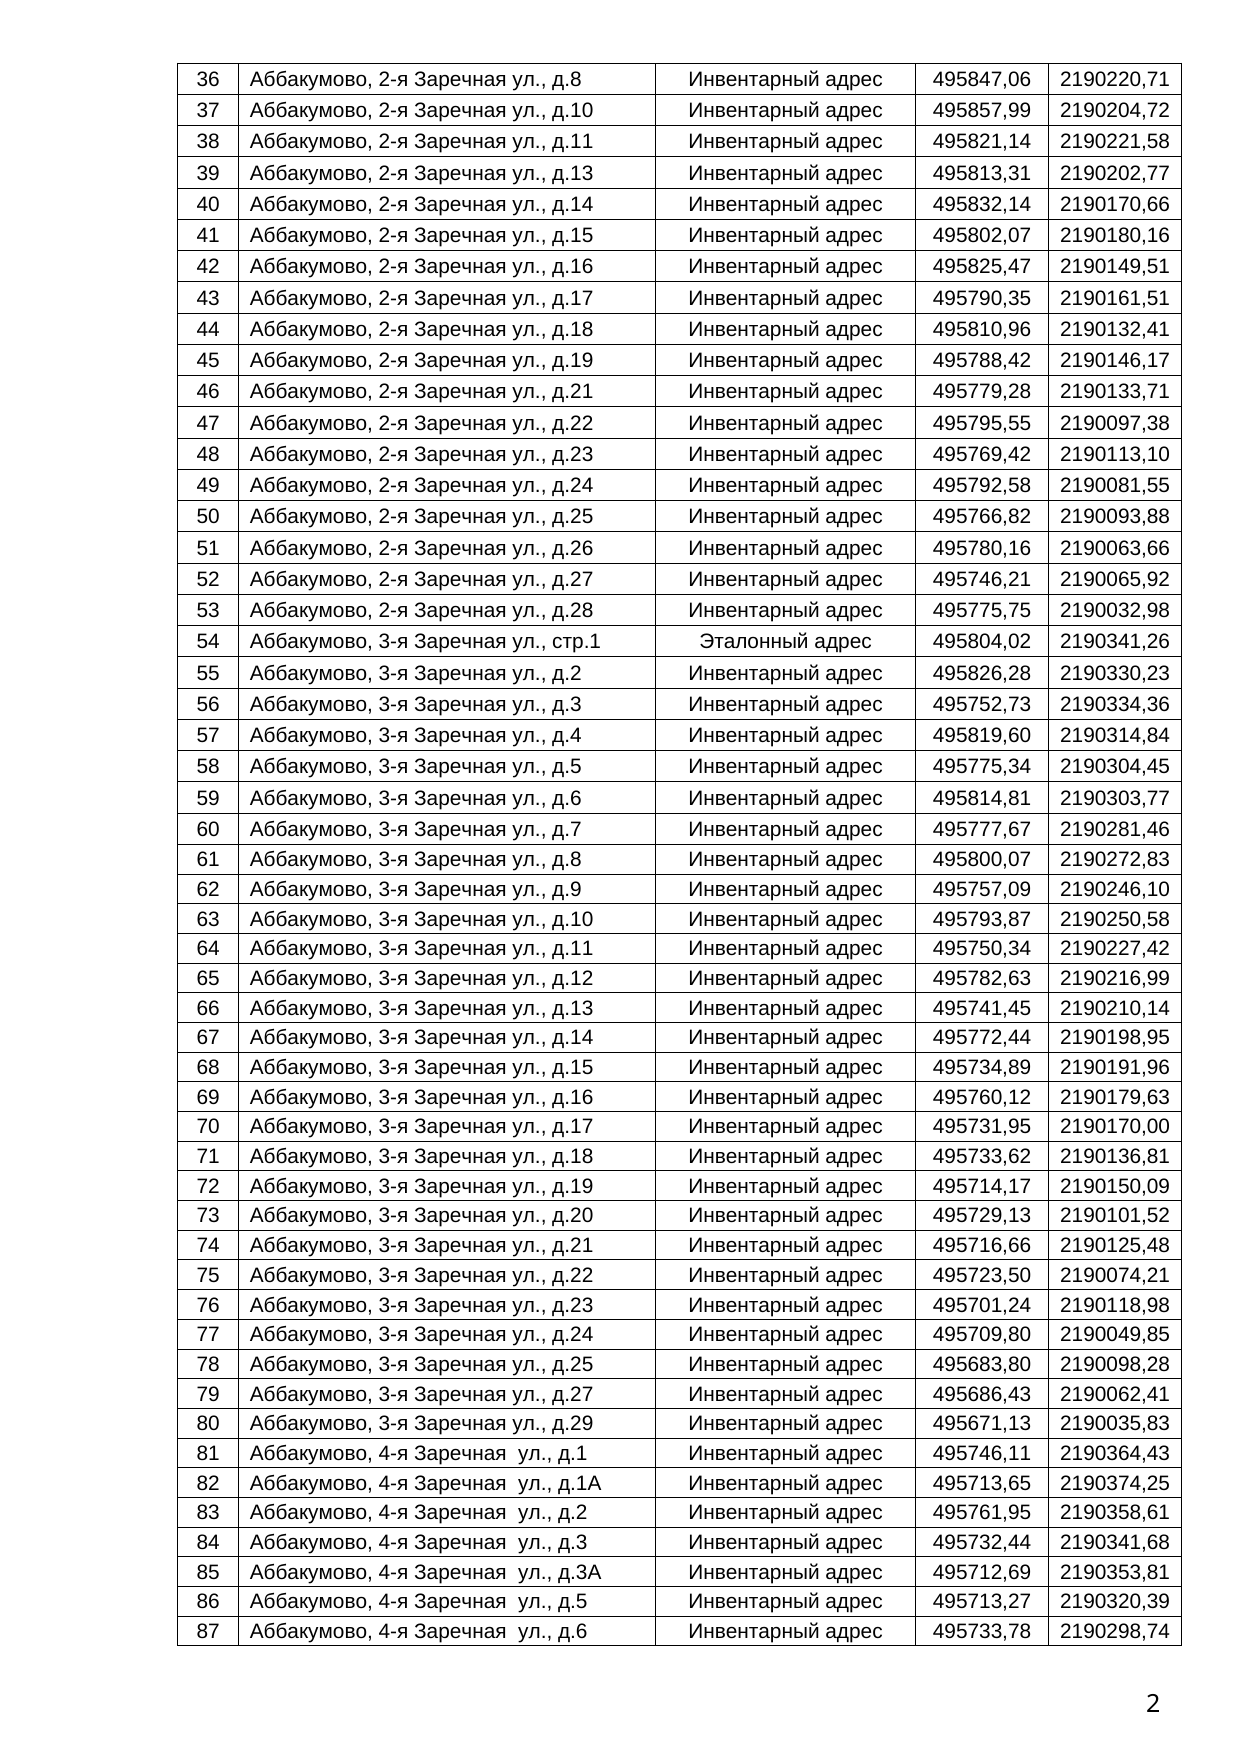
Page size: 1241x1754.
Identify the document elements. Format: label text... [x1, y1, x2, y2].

table_cell Аббакумово, 2-я Заречная ул., д.8 [239, 64, 655, 94]
table_cell 495779,28 [916, 376, 1048, 406]
table_cell 495733,78 [916, 1617, 1048, 1645]
table_cell 56 [178, 689, 238, 719]
table_cell 2190132,41 [1049, 314, 1181, 344]
table_cell 495732,44 [916, 1528, 1048, 1556]
table_cell Инвентарный адрес [656, 1142, 915, 1170]
table_cell Аббакумово, 3-я Заречная ул., д.21 [239, 1231, 655, 1259]
table_cell 66 [178, 993, 238, 1022]
table_cell 2190216,99 [1049, 964, 1181, 992]
table_cell Инвентарный адрес [656, 1231, 915, 1259]
table_cell 495832,14 [916, 189, 1048, 219]
table_cell Инвентарный адрес [656, 1379, 915, 1408]
table_cell 2190170,00 [1049, 1112, 1181, 1141]
table_cell 495821,14 [916, 126, 1048, 156]
table_cell 495819,60 [916, 720, 1048, 750]
table_cell 2190314,84 [1049, 720, 1181, 750]
table_cell Аббакумово, 3-я Заречная ул., д.14 [239, 1023, 655, 1052]
table_cell 495769,42 [916, 439, 1048, 469]
table_cell 59 [178, 782, 238, 812]
table_cell 495777,67 [916, 814, 1048, 844]
table_cell 495800,07 [916, 845, 1048, 873]
table_cell Инвентарный адрес [656, 376, 915, 406]
table_cell 495793,87 [916, 904, 1048, 933]
table_cell 495766,82 [916, 501, 1048, 531]
table_cell Инвентарный адрес [656, 1498, 915, 1527]
table_cell 72 [178, 1171, 238, 1200]
table_cell Инвентарный адрес [656, 314, 915, 344]
table_cell 2190180,16 [1049, 220, 1181, 250]
table_cell Аббакумово, 2-я Заречная ул., д.28 [239, 595, 655, 625]
table_cell Инвентарный адрес [656, 904, 915, 933]
table_cell 495814,81 [916, 782, 1048, 812]
table_cell Инвентарный адрес [656, 407, 915, 437]
table_cell 84 [178, 1528, 238, 1556]
table_cell 495733,62 [916, 1142, 1048, 1170]
table_cell 495782,63 [916, 964, 1048, 992]
table_cell Инвентарный адрес [656, 95, 915, 125]
table_cell 2190341,68 [1049, 1528, 1181, 1556]
table_cell Аббакумово, 3-я Заречная ул., д.15 [239, 1053, 655, 1081]
table_cell 76 [178, 1290, 238, 1319]
table_cell 2190191,96 [1049, 1053, 1181, 1081]
table_cell Аббакумово, 4-я Заречная ул., д.6 [239, 1617, 655, 1645]
table_cell 67 [178, 1023, 238, 1052]
table_cell 495775,75 [916, 595, 1048, 625]
table_cell Аббакумово, 3-я Заречная ул., д.12 [239, 964, 655, 992]
table_cell Инвентарный адрес [656, 1201, 915, 1230]
table_cell 495746,11 [916, 1439, 1048, 1467]
table_cell Аббакумово, 3-я Заречная ул., д.23 [239, 1290, 655, 1319]
table_cell Инвентарный адрес [656, 964, 915, 992]
table_cell 2190298,74 [1049, 1617, 1181, 1645]
table_cell Аббакумово, 2-я Заречная ул., д.23 [239, 439, 655, 469]
table_cell 86 [178, 1587, 238, 1616]
table_cell Инвентарный адрес [656, 934, 915, 962]
table_cell 495813,31 [916, 157, 1048, 187]
table_cell Аббакумово, 3-я Заречная ул., д.4 [239, 720, 655, 750]
table_cell Инвентарный адрес [656, 189, 915, 219]
table_cell Аббакумово, 2-я Заречная ул., д.19 [239, 345, 655, 375]
table_cell Инвентарный адрес [656, 1171, 915, 1200]
table_cell Инвентарный адрес [656, 845, 915, 873]
table_cell 495731,95 [916, 1112, 1048, 1141]
table_cell 65 [178, 964, 238, 992]
table_cell Аббакумово, 3-я Заречная ул., д.17 [239, 1112, 655, 1141]
table_cell 495757,09 [916, 875, 1048, 903]
table_cell Аббакумово, 2-я Заречная ул., д.18 [239, 314, 655, 344]
table_cell Аббакумово, 3-я Заречная ул., д.11 [239, 934, 655, 962]
table_cell 2190250,58 [1049, 904, 1181, 933]
table_cell Инвентарный адрес [656, 345, 915, 375]
table_cell Аббакумово, 4-я Заречная ул., д.1А [239, 1468, 655, 1497]
table_cell 2190113,10 [1049, 439, 1181, 469]
table_cell 87 [178, 1617, 238, 1645]
table_cell 36 [178, 64, 238, 94]
table_cell 2190063,66 [1049, 532, 1181, 562]
table_cell Инвентарный адрес [656, 157, 915, 187]
table_cell 2190198,95 [1049, 1023, 1181, 1052]
table_cell Аббакумово, 4-я Заречная ул., д.5 [239, 1587, 655, 1616]
table_cell Инвентарный адрес [656, 689, 915, 719]
table_cell 2190210,14 [1049, 993, 1181, 1022]
table_cell Аббакумово, 3-я Заречная ул., д.3 [239, 689, 655, 719]
table_cell 68 [178, 1053, 238, 1081]
table_cell Аббакумово, 2-я Заречная ул., д.17 [239, 282, 655, 312]
table_cell 495752,73 [916, 689, 1048, 719]
table_cell 2190227,42 [1049, 934, 1181, 962]
table_cell Инвентарный адрес [656, 1023, 915, 1052]
table_cell 85 [178, 1557, 238, 1586]
table_cell Аббакумово, 3-я Заречная ул., стр.1 [239, 626, 655, 656]
table_cell 2190136,81 [1049, 1142, 1181, 1170]
table_cell Аббакумово, 2-я Заречная ул., д.27 [239, 564, 655, 594]
table_cell Инвентарный адрес [656, 1617, 915, 1645]
table_cell Аббакумово, 2-я Заречная ул., д.22 [239, 407, 655, 437]
table_cell 2190049,85 [1049, 1320, 1181, 1348]
table_cell Инвентарный адрес [656, 220, 915, 250]
table_cell Инвентарный адрес [656, 64, 915, 94]
table_cell 44 [178, 314, 238, 344]
table_cell 2190246,10 [1049, 875, 1181, 903]
table_cell 48 [178, 439, 238, 469]
table_cell 37 [178, 95, 238, 125]
table_cell Инвентарный адрес [656, 1082, 915, 1111]
table_cell Аббакумово, 3-я Заречная ул., д.13 [239, 993, 655, 1022]
table_cell 495790,35 [916, 282, 1048, 312]
table_cell 82 [178, 1468, 238, 1497]
table_cell 495686,43 [916, 1379, 1048, 1408]
table_cell 2190150,09 [1049, 1171, 1181, 1200]
table_cell 495826,28 [916, 657, 1048, 687]
table_cell 2190281,46 [1049, 814, 1181, 844]
table_cell Аббакумово, 2-я Заречная ул., д.15 [239, 220, 655, 250]
table_cell 495772,44 [916, 1023, 1048, 1052]
table_cell 2190032,98 [1049, 595, 1181, 625]
table_cell 495760,12 [916, 1082, 1048, 1111]
table_cell Инвентарный адрес [656, 1112, 915, 1141]
table_cell Инвентарный адрес [656, 1053, 915, 1081]
table_cell 495709,80 [916, 1320, 1048, 1348]
table_cell Аббакумово, 2-я Заречная ул., д.11 [239, 126, 655, 156]
table_cell Инвентарный адрес [656, 126, 915, 156]
table_cell 79 [178, 1379, 238, 1408]
table_cell 495847,06 [916, 64, 1048, 94]
table_cell 75 [178, 1260, 238, 1289]
table_cell 64 [178, 934, 238, 962]
table_cell 495761,95 [916, 1498, 1048, 1527]
table_cell 41 [178, 220, 238, 250]
table_cell Инвентарный адрес [656, 1409, 915, 1437]
table_cell Аббакумово, 3-я Заречная ул., д.22 [239, 1260, 655, 1289]
table_cell 2190149,51 [1049, 251, 1181, 281]
table_cell 2190081,55 [1049, 470, 1181, 500]
table_cell Инвентарный адрес [656, 1290, 915, 1319]
table_cell 495750,34 [916, 934, 1048, 962]
table_cell 77 [178, 1320, 238, 1348]
table_cell 54 [178, 626, 238, 656]
table_cell Инвентарный адрес [656, 1468, 915, 1497]
table_cell 55 [178, 657, 238, 687]
table_cell Аббакумово, 3-я Заречная ул., д.10 [239, 904, 655, 933]
table_cell Аббакумово, 3-я Заречная ул., д.2 [239, 657, 655, 687]
table_cell 2190161,51 [1049, 282, 1181, 312]
table_cell 2190118,98 [1049, 1290, 1181, 1319]
table_cell 495780,16 [916, 532, 1048, 562]
table_cell Аббакумово, 2-я Заречная ул., д.21 [239, 376, 655, 406]
table_cell 495723,50 [916, 1260, 1048, 1289]
table_cell Аббакумово, 3-я Заречная ул., д.5 [239, 751, 655, 781]
table_cell 2190062,41 [1049, 1379, 1181, 1408]
table_cell 2190065,92 [1049, 564, 1181, 594]
table_cell 83 [178, 1498, 238, 1527]
table_cell Аббакумово, 4-я Заречная ул., д.2 [239, 1498, 655, 1527]
table_cell Инвентарный адрес [656, 251, 915, 281]
table_cell 2190341,26 [1049, 626, 1181, 656]
table_cell 40 [178, 189, 238, 219]
table_cell Инвентарный адрес [656, 501, 915, 531]
table_cell 495671,13 [916, 1409, 1048, 1437]
table_cell Инвентарный адрес [656, 439, 915, 469]
table_cell Аббакумово, 2-я Заречная ул., д.10 [239, 95, 655, 125]
table_cell 73 [178, 1201, 238, 1230]
table_cell Инвентарный адрес [656, 782, 915, 812]
table_cell 2190353,81 [1049, 1557, 1181, 1586]
table_cell 2190146,17 [1049, 345, 1181, 375]
table_cell 69 [178, 1082, 238, 1111]
table_cell Инвентарный адрес [656, 993, 915, 1022]
table_cell 46 [178, 376, 238, 406]
table_cell 495729,13 [916, 1201, 1048, 1230]
table_cell 60 [178, 814, 238, 844]
table_cell 53 [178, 595, 238, 625]
table_cell Аббакумово, 3-я Заречная ул., д.25 [239, 1350, 655, 1378]
table_cell 39 [178, 157, 238, 187]
table_cell Инвентарный адрес [656, 814, 915, 844]
table_cell Аббакумово, 3-я Заречная ул., д.19 [239, 1171, 655, 1200]
table_cell Инвентарный адрес [656, 564, 915, 594]
table_cell 495716,66 [916, 1231, 1048, 1259]
table_cell 62 [178, 875, 238, 903]
table_cell 38 [178, 126, 238, 156]
table_cell Аббакумово, 3-я Заречная ул., д.24 [239, 1320, 655, 1348]
table_cell Аббакумово, 3-я Заречная ул., д.27 [239, 1379, 655, 1408]
table_cell Инвентарный адрес [656, 1320, 915, 1348]
table_cell 2190221,58 [1049, 126, 1181, 156]
table_cell Аббакумово, 4-я Заречная ул., д.3 [239, 1528, 655, 1556]
table_cell 495857,99 [916, 95, 1048, 125]
table_cell Инвентарный адрес [656, 470, 915, 500]
table_cell 2190133,71 [1049, 376, 1181, 406]
table_cell 495788,42 [916, 345, 1048, 375]
table_cell Аббакумово, 3-я Заречная ул., д.6 [239, 782, 655, 812]
table_cell Эталонный адрес [656, 626, 915, 656]
table_cell Инвентарный адрес [656, 1557, 915, 1586]
table_cell 495795,55 [916, 407, 1048, 437]
table_cell 2190220,71 [1049, 64, 1181, 94]
table_cell Инвентарный адрес [656, 720, 915, 750]
table_cell 2190074,21 [1049, 1260, 1181, 1289]
table_cell 495712,69 [916, 1557, 1048, 1586]
table_cell Аббакумово, 3-я Заречная ул., д.20 [239, 1201, 655, 1230]
table_cell Инвентарный адрес [656, 532, 915, 562]
table_cell 49 [178, 470, 238, 500]
table_cell 2190179,63 [1049, 1082, 1181, 1111]
table_cell 2190304,45 [1049, 751, 1181, 781]
table_cell 2190093,88 [1049, 501, 1181, 531]
table_cell 58 [178, 751, 238, 781]
table_cell 2190303,77 [1049, 782, 1181, 812]
table_cell Инвентарный адрес [656, 1260, 915, 1289]
table_cell Инвентарный адрес [656, 875, 915, 903]
table_cell 2190125,48 [1049, 1231, 1181, 1259]
table_cell 81 [178, 1439, 238, 1467]
table_cell 495714,17 [916, 1171, 1048, 1200]
table_cell 2190358,61 [1049, 1498, 1181, 1527]
table_cell 50 [178, 501, 238, 531]
table_cell Аббакумово, 2-я Заречная ул., д.24 [239, 470, 655, 500]
table_cell 57 [178, 720, 238, 750]
table_cell 71 [178, 1142, 238, 1170]
table_cell 495701,24 [916, 1290, 1048, 1319]
table_cell 2190097,38 [1049, 407, 1181, 437]
table_cell 2190204,72 [1049, 95, 1181, 125]
table_cell 495802,07 [916, 220, 1048, 250]
table_cell 2190320,39 [1049, 1587, 1181, 1616]
table_cell Аббакумово, 2-я Заречная ул., д.25 [239, 501, 655, 531]
table_cell 2190272,83 [1049, 845, 1181, 873]
table_cell 42 [178, 251, 238, 281]
table_cell 2190334,36 [1049, 689, 1181, 719]
table_cell 70 [178, 1112, 238, 1141]
table_cell 495683,80 [916, 1350, 1048, 1378]
table_cell Аббакумово, 3-я Заречная ул., д.7 [239, 814, 655, 844]
table_cell Инвентарный адрес [656, 1439, 915, 1467]
table_cell 51 [178, 532, 238, 562]
table_cell 495825,47 [916, 251, 1048, 281]
table_cell 80 [178, 1409, 238, 1437]
table_cell 495804,02 [916, 626, 1048, 656]
table_cell 74 [178, 1231, 238, 1259]
table_cell 2190330,23 [1049, 657, 1181, 687]
table_cell Инвентарный адрес [656, 595, 915, 625]
table_cell 47 [178, 407, 238, 437]
table_cell Аббакумово, 2-я Заречная ул., д.16 [239, 251, 655, 281]
table_cell 495775,34 [916, 751, 1048, 781]
table_cell Аббакумово, 4-я Заречная ул., д.1 [239, 1439, 655, 1467]
table_cell 2190098,28 [1049, 1350, 1181, 1378]
table_cell 2190364,43 [1049, 1439, 1181, 1467]
table_cell Инвентарный адрес [656, 751, 915, 781]
table_cell 43 [178, 282, 238, 312]
table_cell 495734,89 [916, 1053, 1048, 1081]
table_cell 495713,65 [916, 1468, 1048, 1497]
table_cell 61 [178, 845, 238, 873]
table_cell 78 [178, 1350, 238, 1378]
table_cell Инвентарный адрес [656, 1528, 915, 1556]
table_cell Аббакумово, 3-я Заречная ул., д.29 [239, 1409, 655, 1437]
table_cell Аббакумово, 4-я Заречная ул., д.3А [239, 1557, 655, 1586]
table_cell 2190170,66 [1049, 189, 1181, 219]
table_cell 45 [178, 345, 238, 375]
table_cell 2190202,77 [1049, 157, 1181, 187]
table_cell Аббакумово, 3-я Заречная ул., д.18 [239, 1142, 655, 1170]
table_cell Инвентарный адрес [656, 657, 915, 687]
table_cell 495792,58 [916, 470, 1048, 500]
table_cell 2190101,52 [1049, 1201, 1181, 1230]
table_cell Аббакумово, 3-я Заречная ул., д.8 [239, 845, 655, 873]
table_cell 63 [178, 904, 238, 933]
table_cell Инвентарный адрес [656, 282, 915, 312]
table_cell 495810,96 [916, 314, 1048, 344]
table_cell Аббакумово, 2-я Заречная ул., д.26 [239, 532, 655, 562]
table_cell 2190035,83 [1049, 1409, 1181, 1437]
table_cell Аббакумово, 3-я Заречная ул., д.16 [239, 1082, 655, 1111]
table_cell 495746,21 [916, 564, 1048, 594]
table_cell Аббакумово, 2-я Заречная ул., д.13 [239, 157, 655, 187]
table_cell Аббакумово, 2-я Заречная ул., д.14 [239, 189, 655, 219]
table_cell 495713,27 [916, 1587, 1048, 1616]
table_cell 495741,45 [916, 993, 1048, 1022]
table_cell Инвентарный адрес [656, 1587, 915, 1616]
table_cell 52 [178, 564, 238, 594]
table_cell 2190374,25 [1049, 1468, 1181, 1497]
table_cell Инвентарный адрес [656, 1350, 915, 1378]
table_cell Аббакумово, 3-я Заречная ул., д.9 [239, 875, 655, 903]
